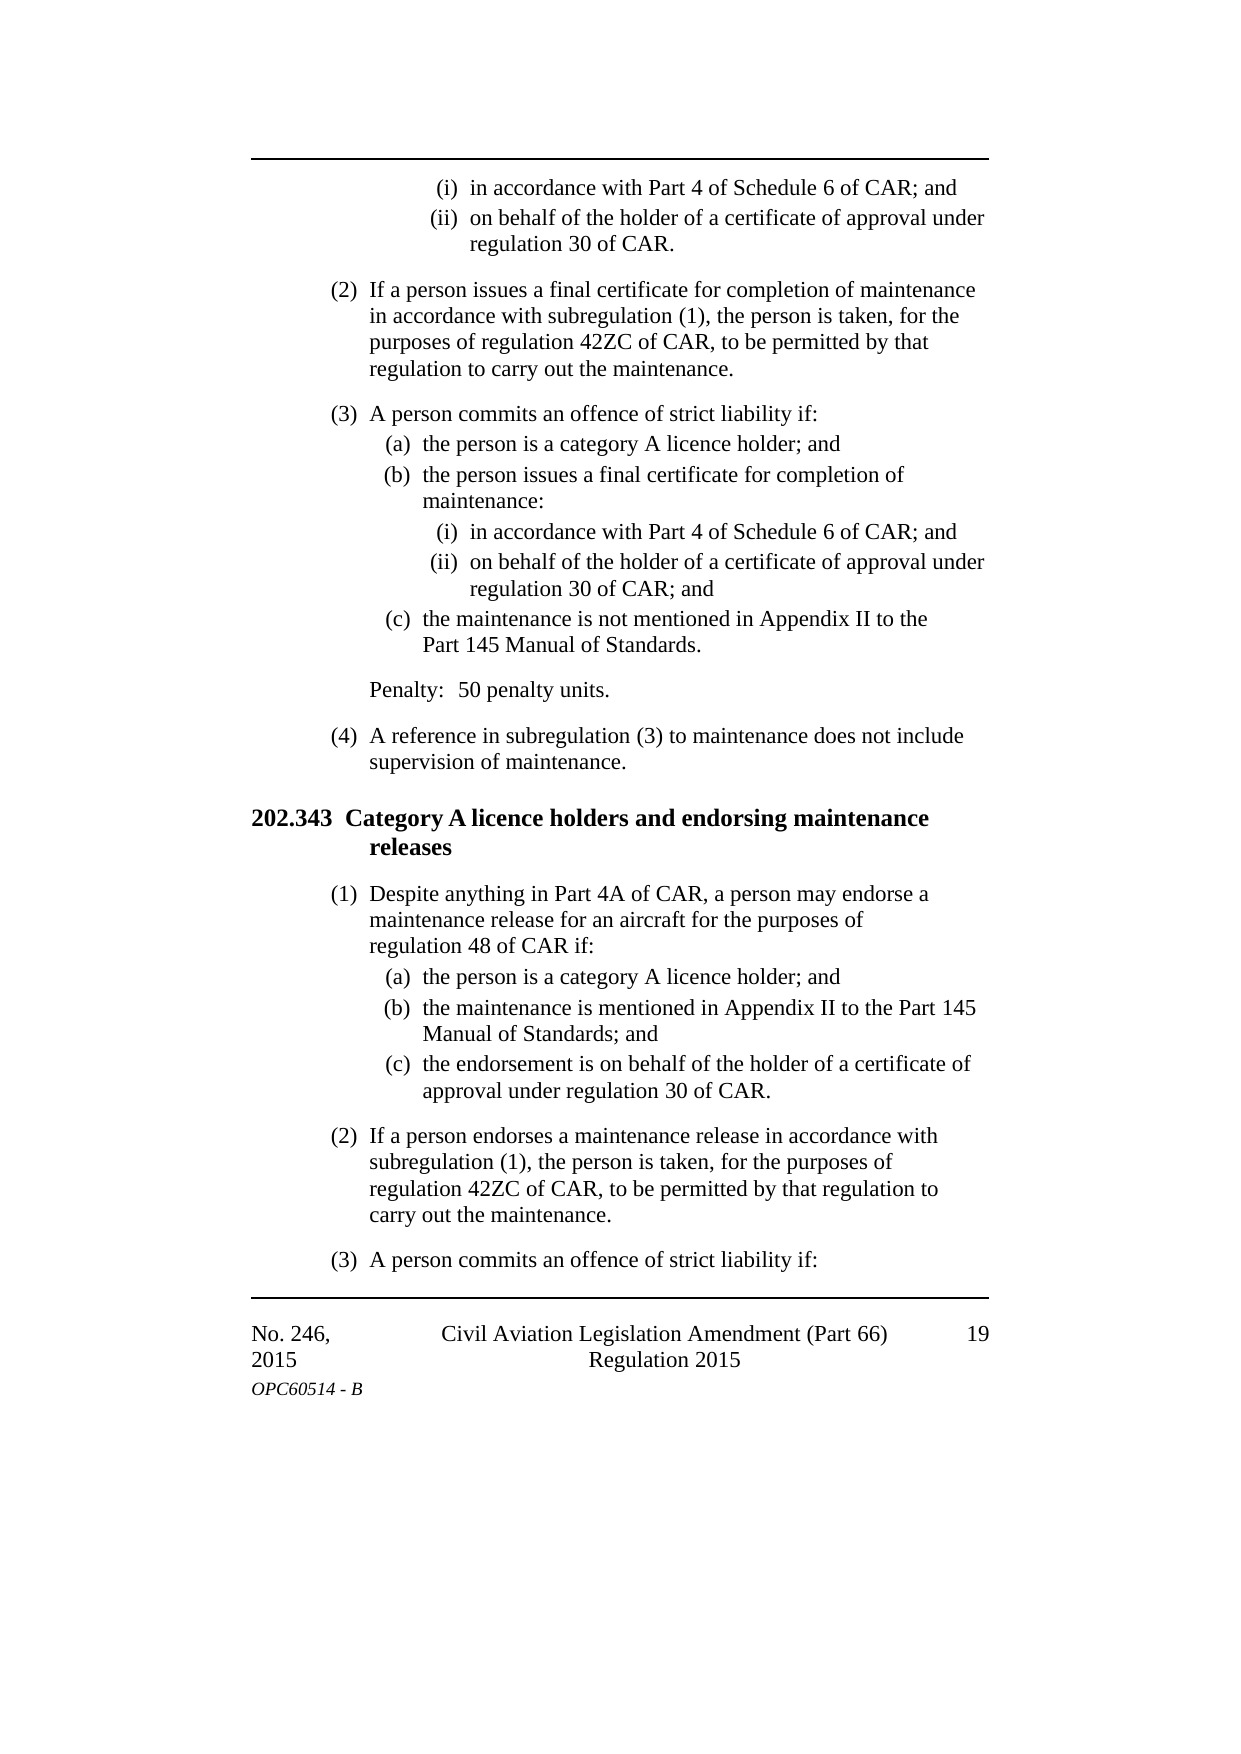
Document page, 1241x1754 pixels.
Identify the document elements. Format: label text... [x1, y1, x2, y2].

text (c) the maintenance is not mentioned in Appendix II to the Part 145 Manual of Standards. [251, 605, 989, 658]
text (ii) on behalf of the holder of a certificate of approval under regulation 30 of CAR; and [251, 548, 989, 601]
text 202.343 Category A licence holders and endorsing maintenance releases [251, 803, 989, 861]
text (i) in accordance with Part 4 of Schedule 6 of CAR; and [251, 174, 989, 200]
text (4) A reference in subregulation (3) to maintenance does not include supervision of maintenance. [251, 722, 989, 774]
text (2) If a person issues a final certificate for completion of maintenance in accordance with subregulation (1), the person is taken, for the purposes of regulation 42ZC of CAR, to be permitted by that regulation to carry out the maintenance. [251, 276, 989, 381]
text (i) in accordance with Part 4 of Schedule 6 of CAR; and [251, 518, 989, 544]
text (c) the endorsement is on behalf of the holder of a certificate of approval under regulation 30 of CAR. [251, 1050, 989, 1103]
text (b) the maintenance is mentioned in Appendix II to the Part 145 Manual of Standards; and [251, 993, 989, 1046]
text (3) A person commits an offence of strict liability if: [251, 400, 989, 426]
text (1) Despite anything in Part 4A of CAR, a person may endorse a maintenance release for an aircraft for the purposes of regulation 48 of CAR if: [251, 880, 989, 959]
text (ii) on behalf of the holder of a certificate of approval under regulation 30 of CAR. [251, 204, 989, 257]
text (b) the person issues a final certificate for completion of maintenance: [251, 461, 989, 513]
text (2) If a person endorses a maintenance release in accordance with subregulation (1), the person is taken, for the purposes of regulation 42ZC of CAR, to be permitted by that regulation to carry out the maintenance. [251, 1122, 989, 1227]
text (3) A person commits an offence of strict liability if: [251, 1246, 989, 1272]
text Penalty: 50 penalty units. [369, 677, 989, 703]
text (a) the person is a category A licence holder; and [251, 963, 989, 989]
text (a) the person is a category A licence holder; and [251, 430, 989, 457]
